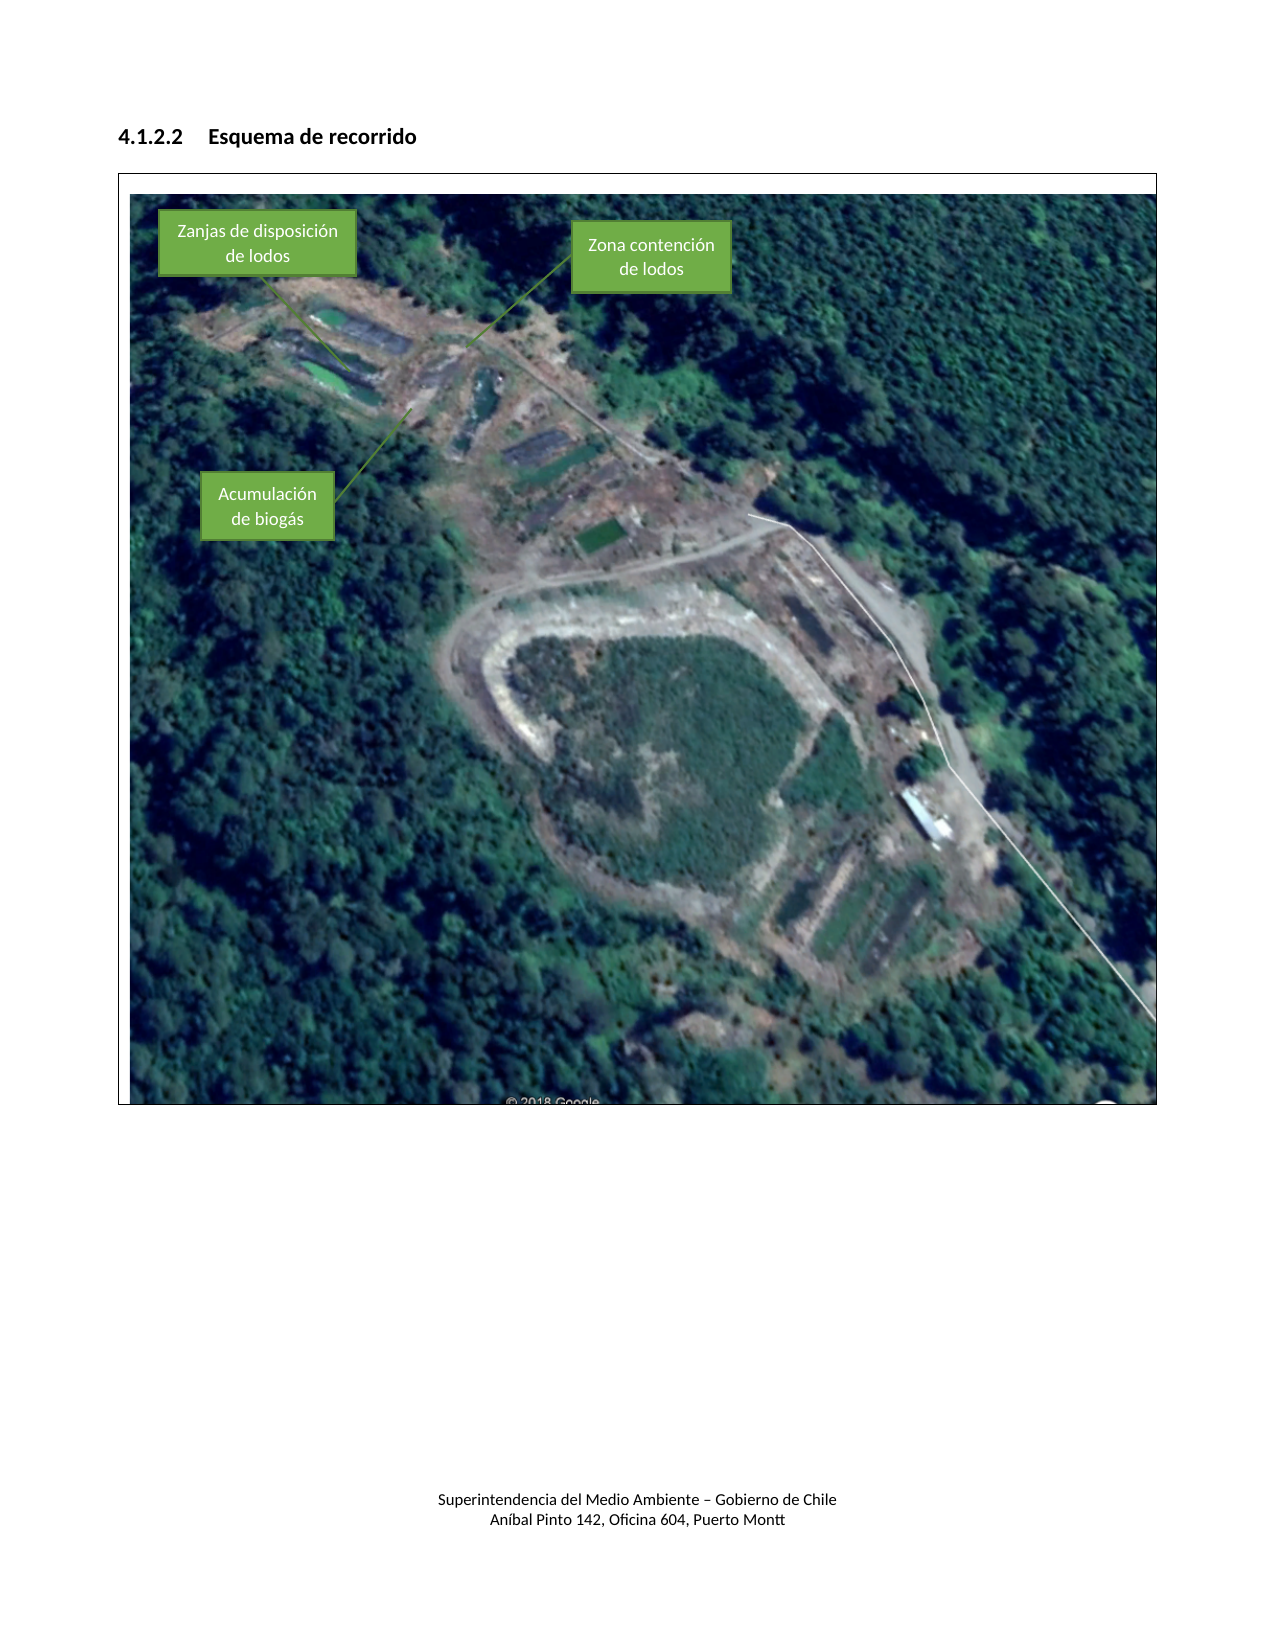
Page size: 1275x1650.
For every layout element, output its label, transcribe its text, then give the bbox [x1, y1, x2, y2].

subtitle Esquema de recorrido [118, 122, 1157, 150]
table_header [119, 174, 1156, 1104]
